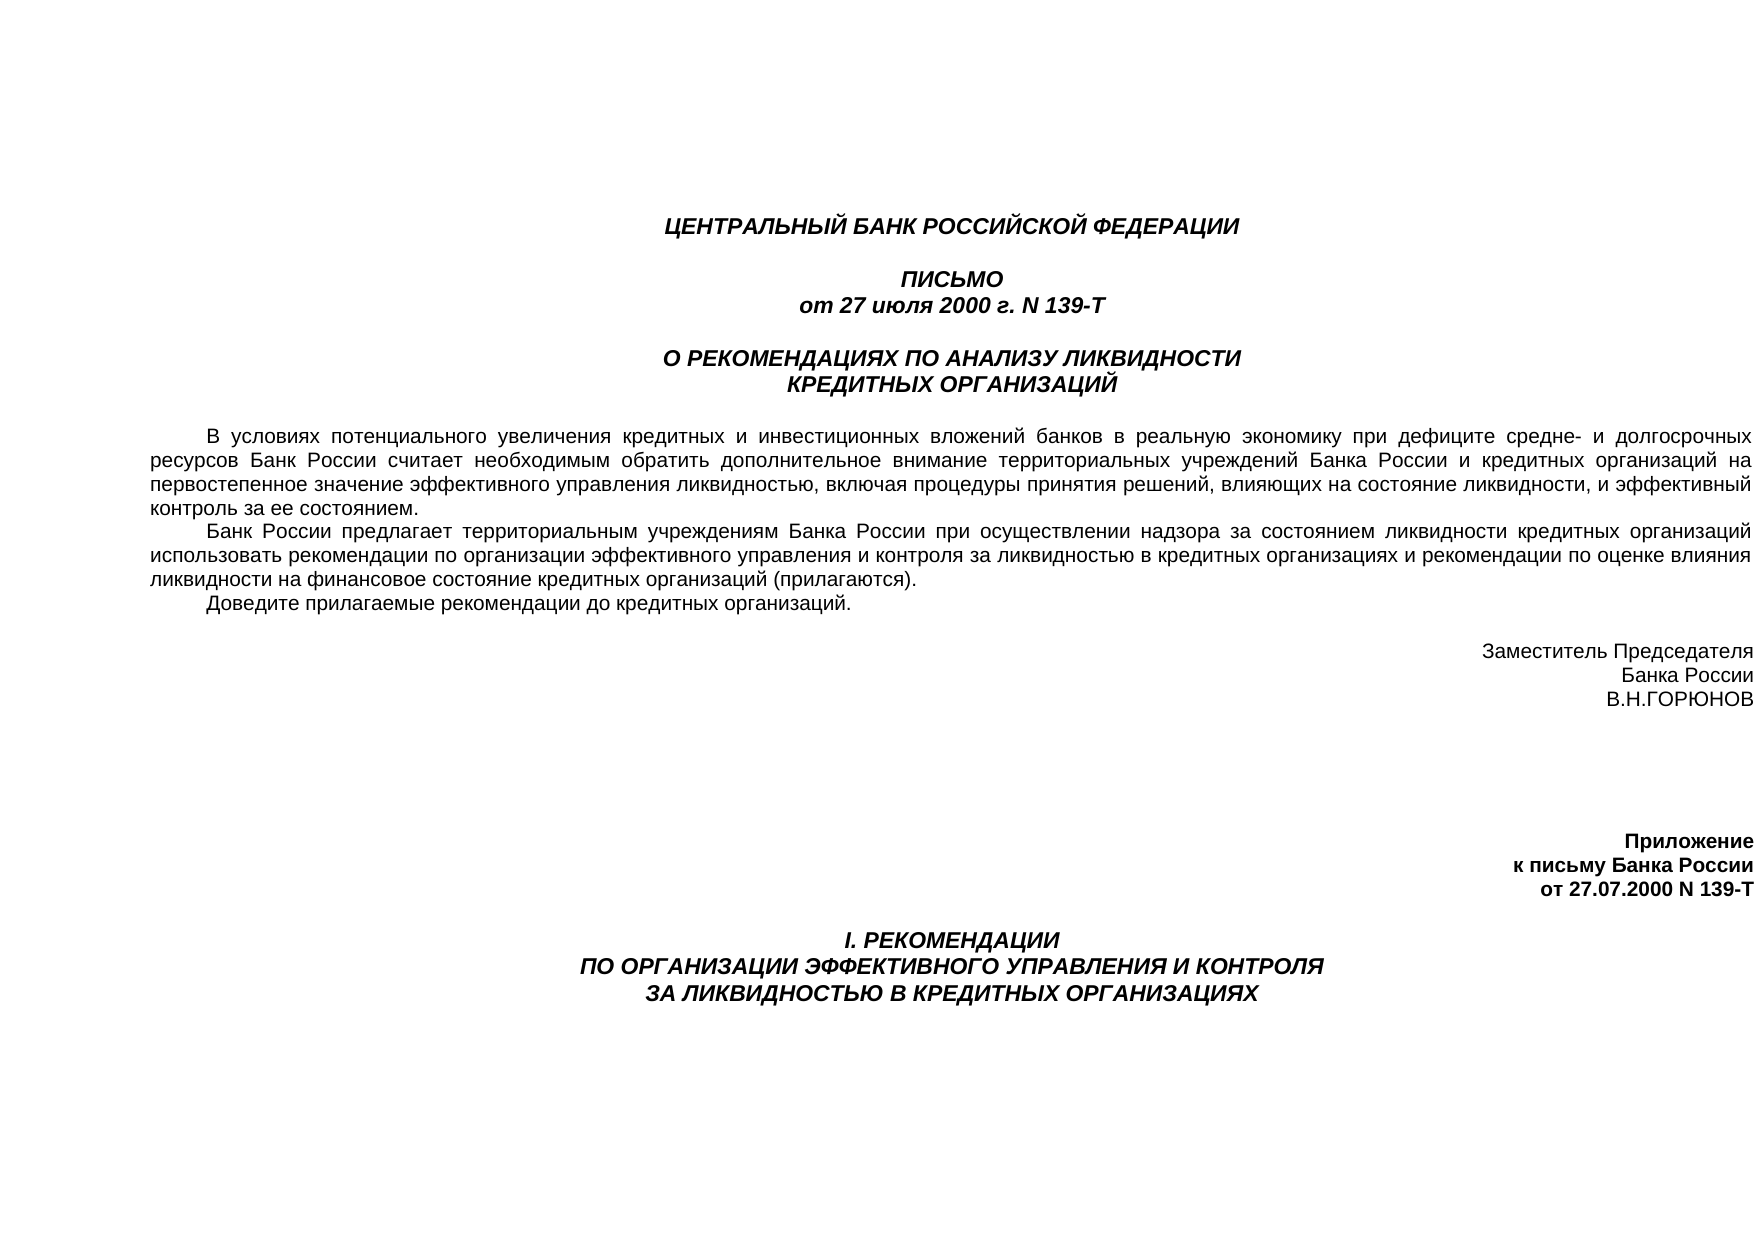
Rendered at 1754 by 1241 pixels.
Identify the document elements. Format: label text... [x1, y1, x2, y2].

text Банка России [150, 663, 1754, 687]
title ЦЕНТРАЛЬНЫЙ БАНК РОССИЙСКОЙ ФЕДЕРАЦИИ [150, 213, 1754, 239]
title ЗА ЛИКВИДНОСТЬЮ В КРЕДИТНЫХ ОРГАНИЗАЦИЯХ [150, 979, 1754, 1006]
text Заместитель Председателя [150, 639, 1754, 663]
title О РЕКОМЕНДАЦИЯХ ПО АНАЛИЗУ ЛИКВИДНОСТИ [150, 345, 1754, 371]
text Банк России предлагает территориальным учреждениям Банка России при осуществлении надзора за состоянием ликвидности кредитных организаций использовать рекомендации по организации эффективного управления и контроля за ликвидностью в кредитных организациях и рекомендации по оценке влияния ликвидности на финансовое состояние кредитных организаций (прилагаются). [150, 519, 1754, 591]
text Доведите прилагаемые рекомендации до кредитных организаций. [150, 591, 1754, 615]
title ПИСЬМО [150, 266, 1754, 292]
title I. РЕКОМЕНДАЦИИ [150, 927, 1754, 953]
text Приложение [150, 829, 1754, 853]
text к письму Банка России [150, 853, 1754, 877]
title КРЕДИТНЫХ ОРГАНИЗАЦИЙ [150, 371, 1754, 398]
text В условиях потенциального увеличения кредитных и инвестиционных вложений банков в реальную экономику при дефиците средне- и долгосрочных ресурсов Банк России считает необходимым обратить дополнительное внимание территориальных учреждений Банка России и кредитных организаций на первостепенное значение эффективного управления ликвидностью, включая процедуры принятия решений, влияющих на состояние ликвидности, и эффективный контроль за ее состоянием. [150, 423, 1754, 519]
text от 27.07.2000 N 139-Т [150, 877, 1754, 901]
title от 27 июля 2000 г. N 139-Т [150, 292, 1754, 318]
title ПО ОРГАНИЗАЦИИ ЭФФЕКТИВНОГО УПРАВЛЕНИЯ И КОНТРОЛЯ [150, 953, 1754, 979]
text В.Н.ГОРЮНОВ [150, 687, 1754, 711]
